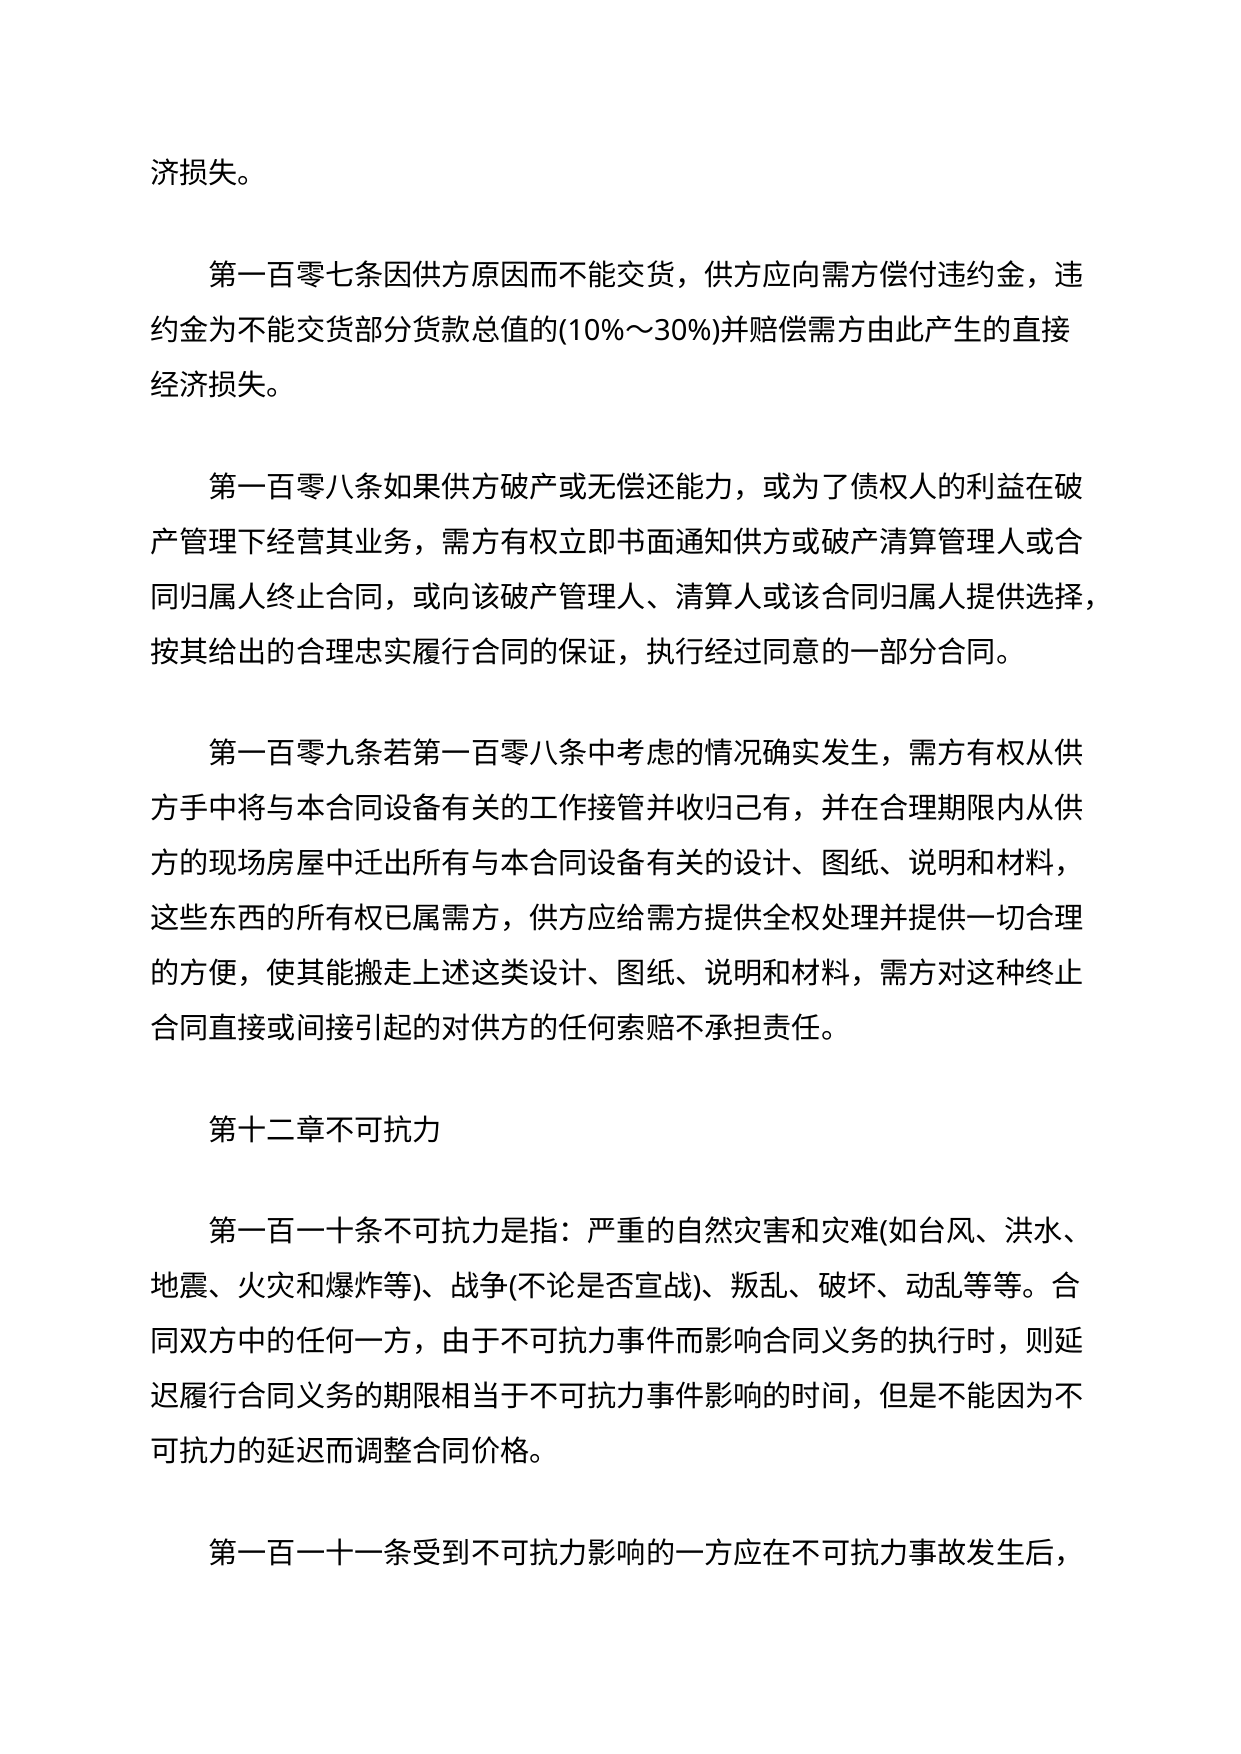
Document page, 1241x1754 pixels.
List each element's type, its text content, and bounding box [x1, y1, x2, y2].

text 第一百零九条若第一百零八条中考虑的情况确实发生，需方有权从供方手中将与本合同设备有关的工作接管并收归己有，并在合理期限内从供方的现场房屋中迁出所有与本合同设备有关的设计、图纸、说明和材料，这些东西的所有权已属需方，供方应给需方提供全权处理并提供一切合理的方便，使其能搬走上述这类设计、图纸、说明和材料，需方对这种终止合同直接或间接引起的对供方的任何索赔不承担责任。 [150, 730, 1090, 1047]
text 第一百零七条因供方原因而不能交货，供方应向需方偿付违约金，违约金为不能交货部分货款总值的(10%～30%)并赔偿需方由此产生的直接经济损失。 [150, 252, 1090, 404]
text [150, 150, 1090, 192]
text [150, 1529, 1090, 1572]
text 第十二章不可抗力 [150, 1106, 1090, 1148]
text 第一百零八条如果供方破产或无偿还能力，或为了债权人的利益在破产管理下经营其业务，需方有权立即书面通知供方或破产清算管理人或合同归属人终止合同，或向该破产管理人、清算人或该合同归属人提供选择，按其给出的合理忠实履行合同的保证，执行经过同意的一部分合同。 [150, 463, 1090, 670]
text 第一百一十条不可抗力是指：严重的自然灾害和灾难(如台风、洪水、地震、火灾和爆炸等)、战争(不论是否宣战)、叛乱、破坏、动乱等等。合同双方中的任何一方，由于不可抗力事件而影响合同义务的执行时，则延迟履行合同义务的期限相当于不可抗力事件影响的时间，但是不能因为不可抗力的延迟而调整合同价格。 [150, 1208, 1090, 1470]
